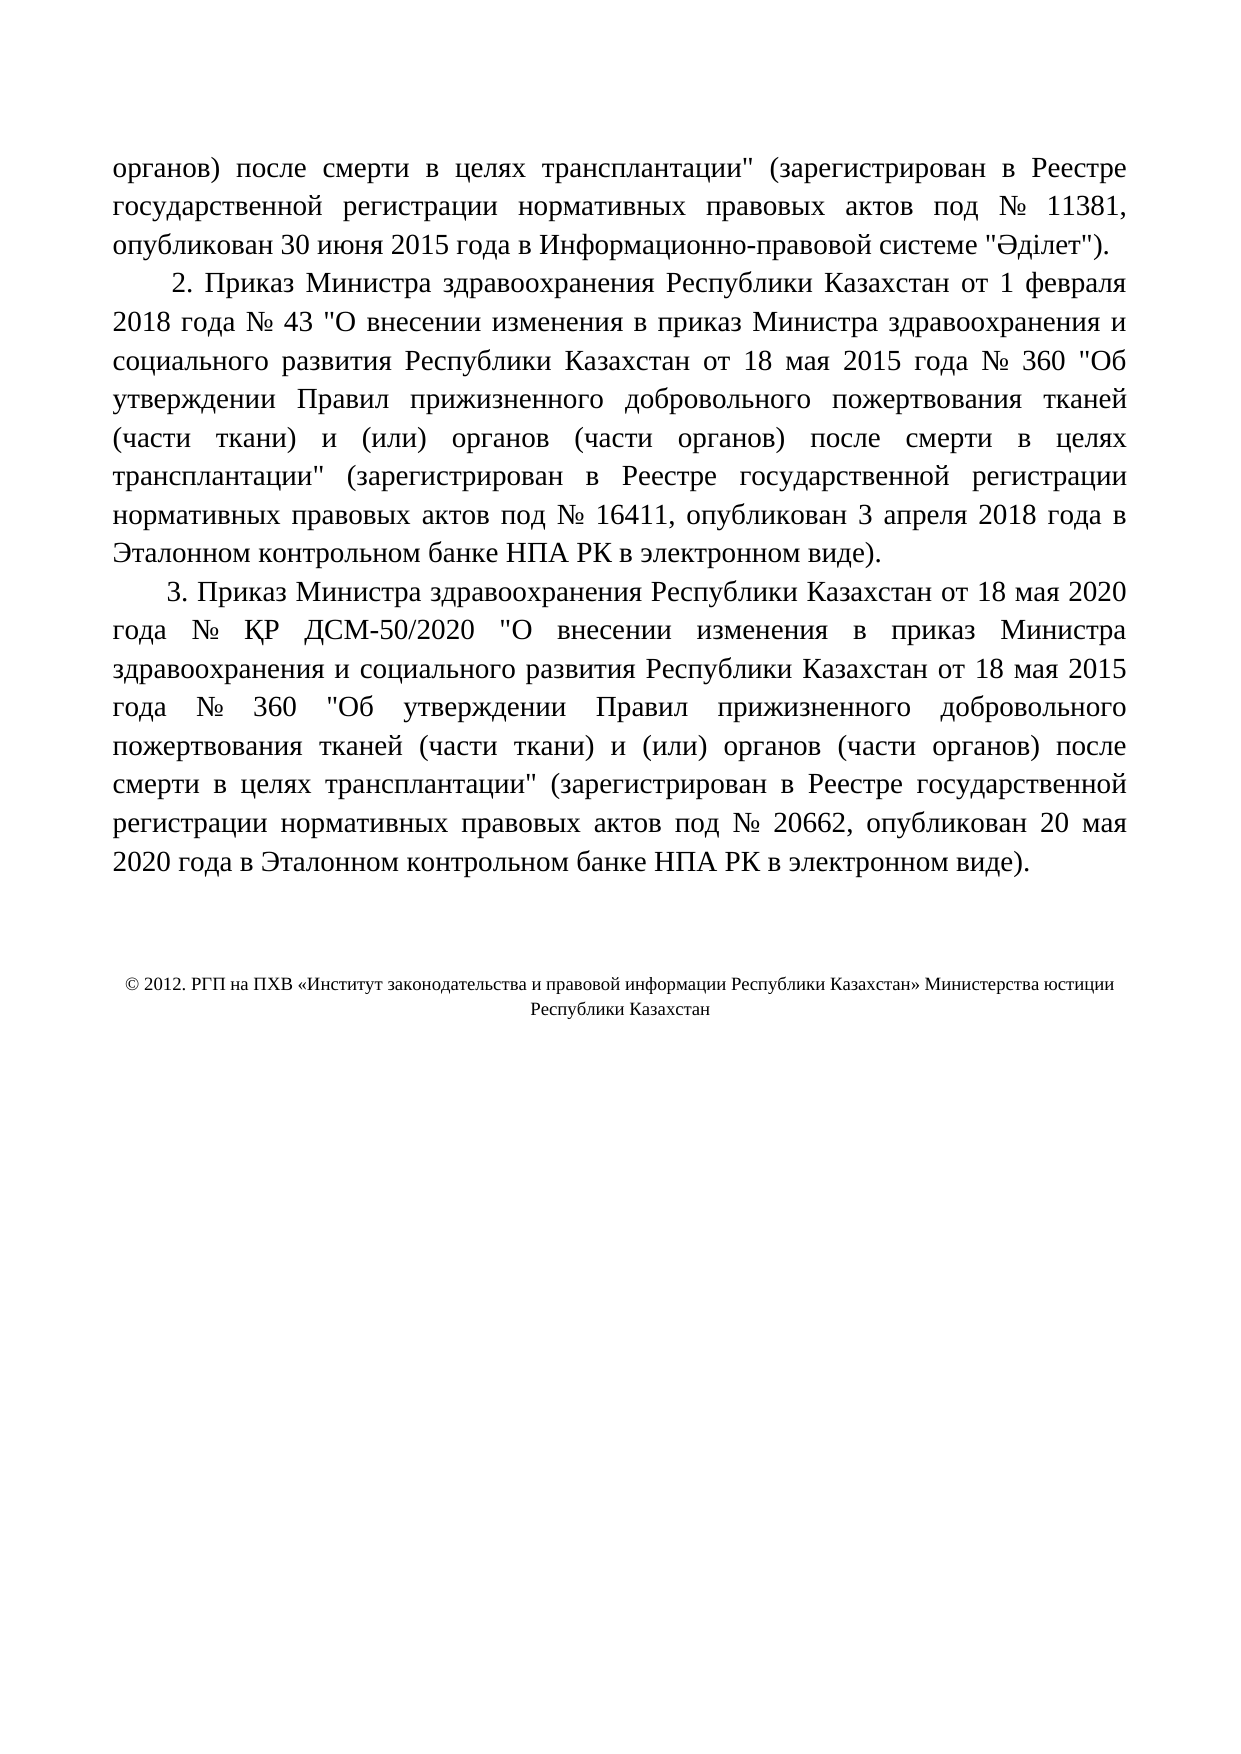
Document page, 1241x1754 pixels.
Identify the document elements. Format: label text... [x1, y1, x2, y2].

text © 2012. РГП на ПХВ «Институт законодательства и правовой информации Республики Казахстан» Министерства юстиции Республики Казахстан [112, 973, 1128, 1019]
text 3. Приказ Министра здравоохранения Республики Казахстан от 18 мая 2020 года № ҚР ДСМ-50/2020 "О внесении изменения в приказ Министра здравоохранения и социального развития Республики Казахстан от 18 мая 2015 года № 360 "Об утверждении Правил прижизненного добровольного пожертвования тканей (части ткани) и (или) органов (части органов) после смерти в целях трансплантации" (зарегистрирован в Реестре государственной регистрации нормативных правовых актов под № 20662, опубликован 20 мая 2020 года в Эталонном контрольном банке НПА РК в электронном виде). [112, 574, 1128, 877]
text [112, 150, 1128, 261]
text 2. Приказ Министра здравоохранения Республики Казахстан от 1 февраля 2018 года № 43 "О внесении изменения в приказ Министра здравоохранения и социального развития Республики Казахстан от 18 мая 2015 года № 360 "Об утверждении Правил прижизненного добровольного пожертвования тканей (части ткани) и (или) органов (части органов) после смерти в целях трансплантации" (зарегистрирован в Реестре государственной регистрации нормативных правовых актов под № 16411, опубликован 3 апреля 2018 года в Эталонном контрольном банке НПА РК в электронном виде). [112, 266, 1128, 569]
